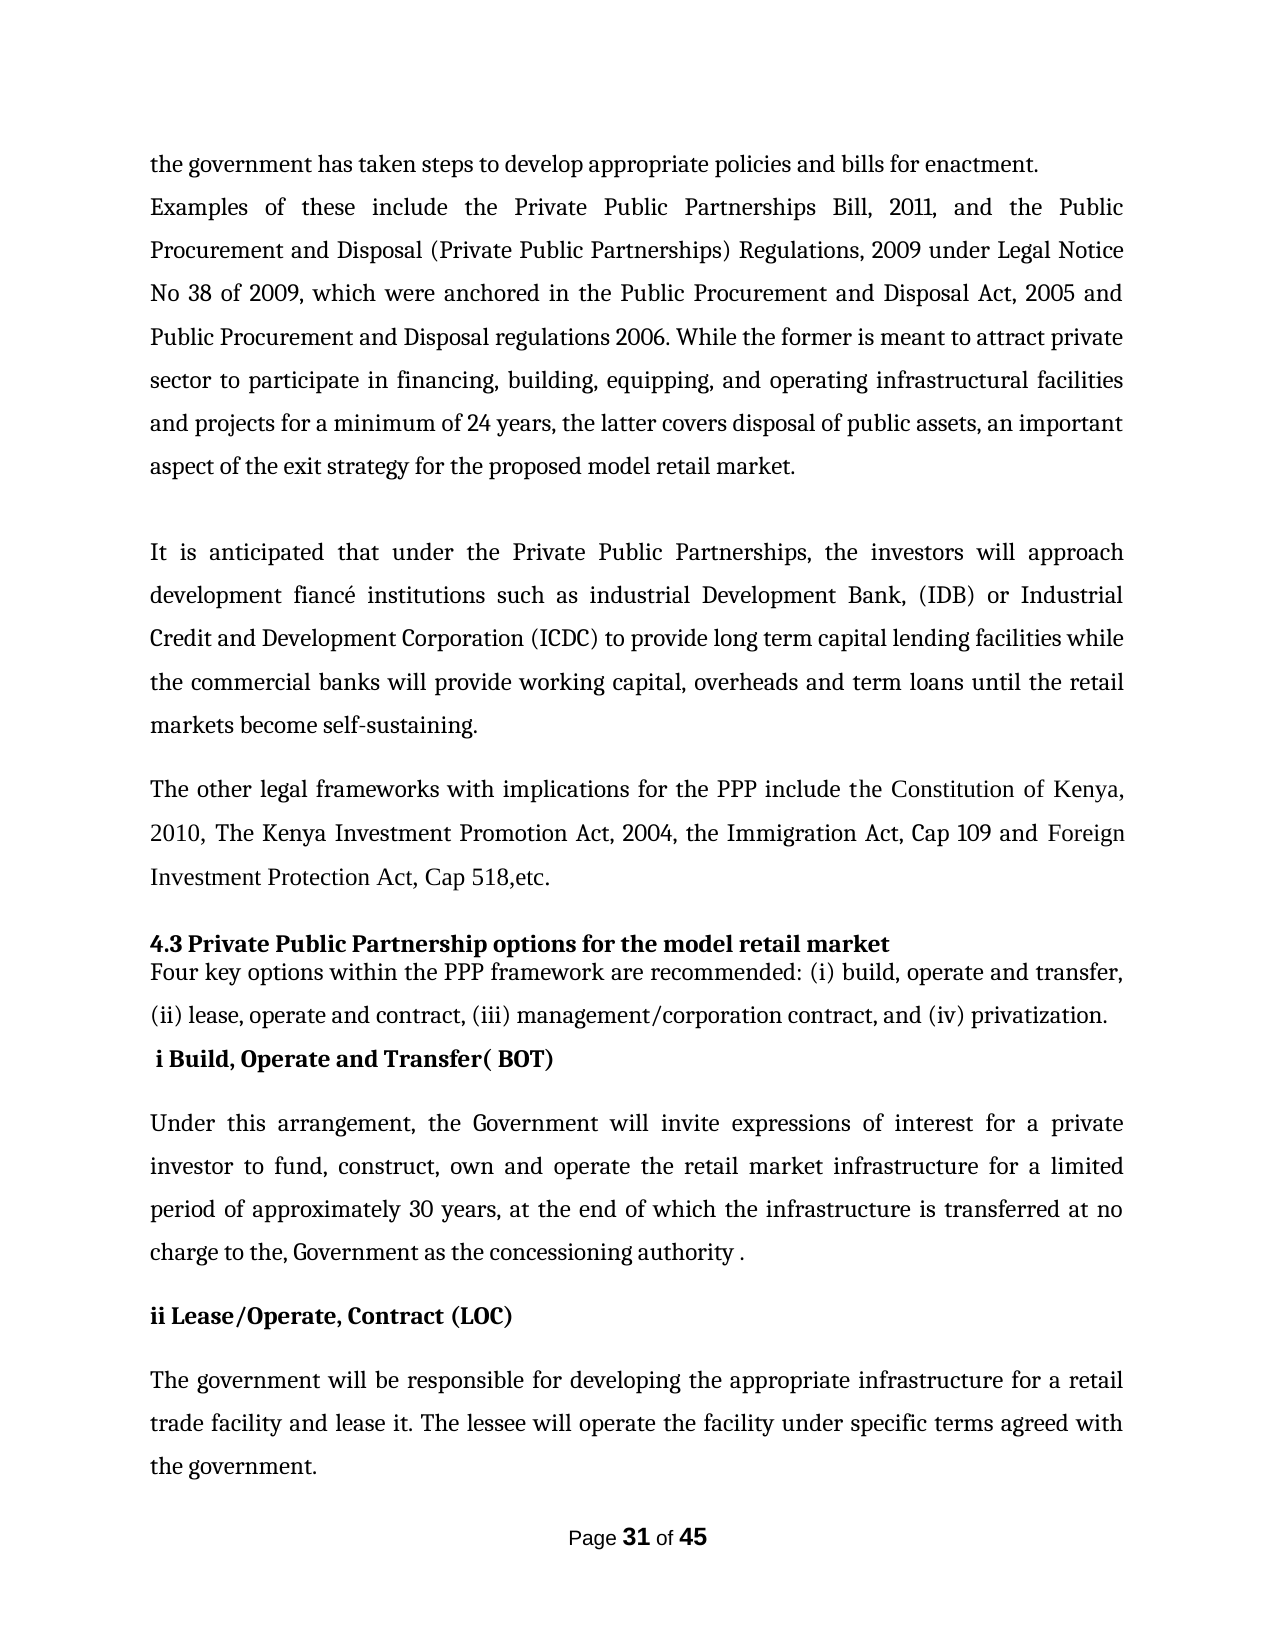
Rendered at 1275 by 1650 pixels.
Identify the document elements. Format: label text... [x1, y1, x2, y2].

text The government will be responsible for developing the appropriate infrastructure for a retail trade facility and lease it. The lessee will operate the facility under specific terms agreed with the government. [150, 1366, 1125, 1481]
text ii Lease/Operate, Contract (LOC) [150, 1302, 1125, 1331]
text 4.3 Private Public Partnership options for the model retail market [150, 929, 1125, 958]
text Under this arrangement, the Government will invite expressions of interest for a private investor to fund, construct, own and operate the retail market infrastructure for a limited period of approximately 30 years, at the end of which the infrastructure is transferred at no charge to the, Government as the concessioning authority . [150, 1108, 1125, 1267]
text The other legal frameworks with implications for the PPP include the Constitution of Kenya, 2010, The Kenya Investment Promotion Act, 2004, the Immigration Act, Cap 109 and Foreign Investment Protection Act, Cap 518,etc. [150, 774, 1125, 891]
list Examples of these include the Private Public Partnerships Bill, 2011, and the Public Procurement and Disposal (Private Public Partnerships) Regulations, 2009 under Legal Notice No 38 of 2009, which were anchored in the Public Procurement and Disposal Act, 2005 and Public Procurement and Disposal regulations 2006. While the former is meant to attract private sector to participate in financing, building, equipping, and operating infrastructural facilities and projects for a minimum of 24 years, the latter covers disposal of public assets, an important aspect of the exit strategy for the proposed model retail market. [150, 193, 1125, 481]
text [150, 150, 1125, 179]
text i Build, Operate and Transfer( BOT) [150, 1044, 1125, 1073]
list It is anticipated that under the Private Public Partnerships, the investors will approach development fiancé institutions such as industrial Development Bank, (IDB) or Industrial Credit and Development Corporation (ICDC) to provide long term capital lending facilities while the commercial banks will provide working capital, overheads and term loans until the retail markets become self-sustaining. [150, 538, 1125, 739]
text Four key options within the PPP framework are recommended: (i) build, operate and transfer, (ii) lease, operate and contract, (iii) management/corporation contract, and (iv) privatization. [150, 958, 1125, 1030]
